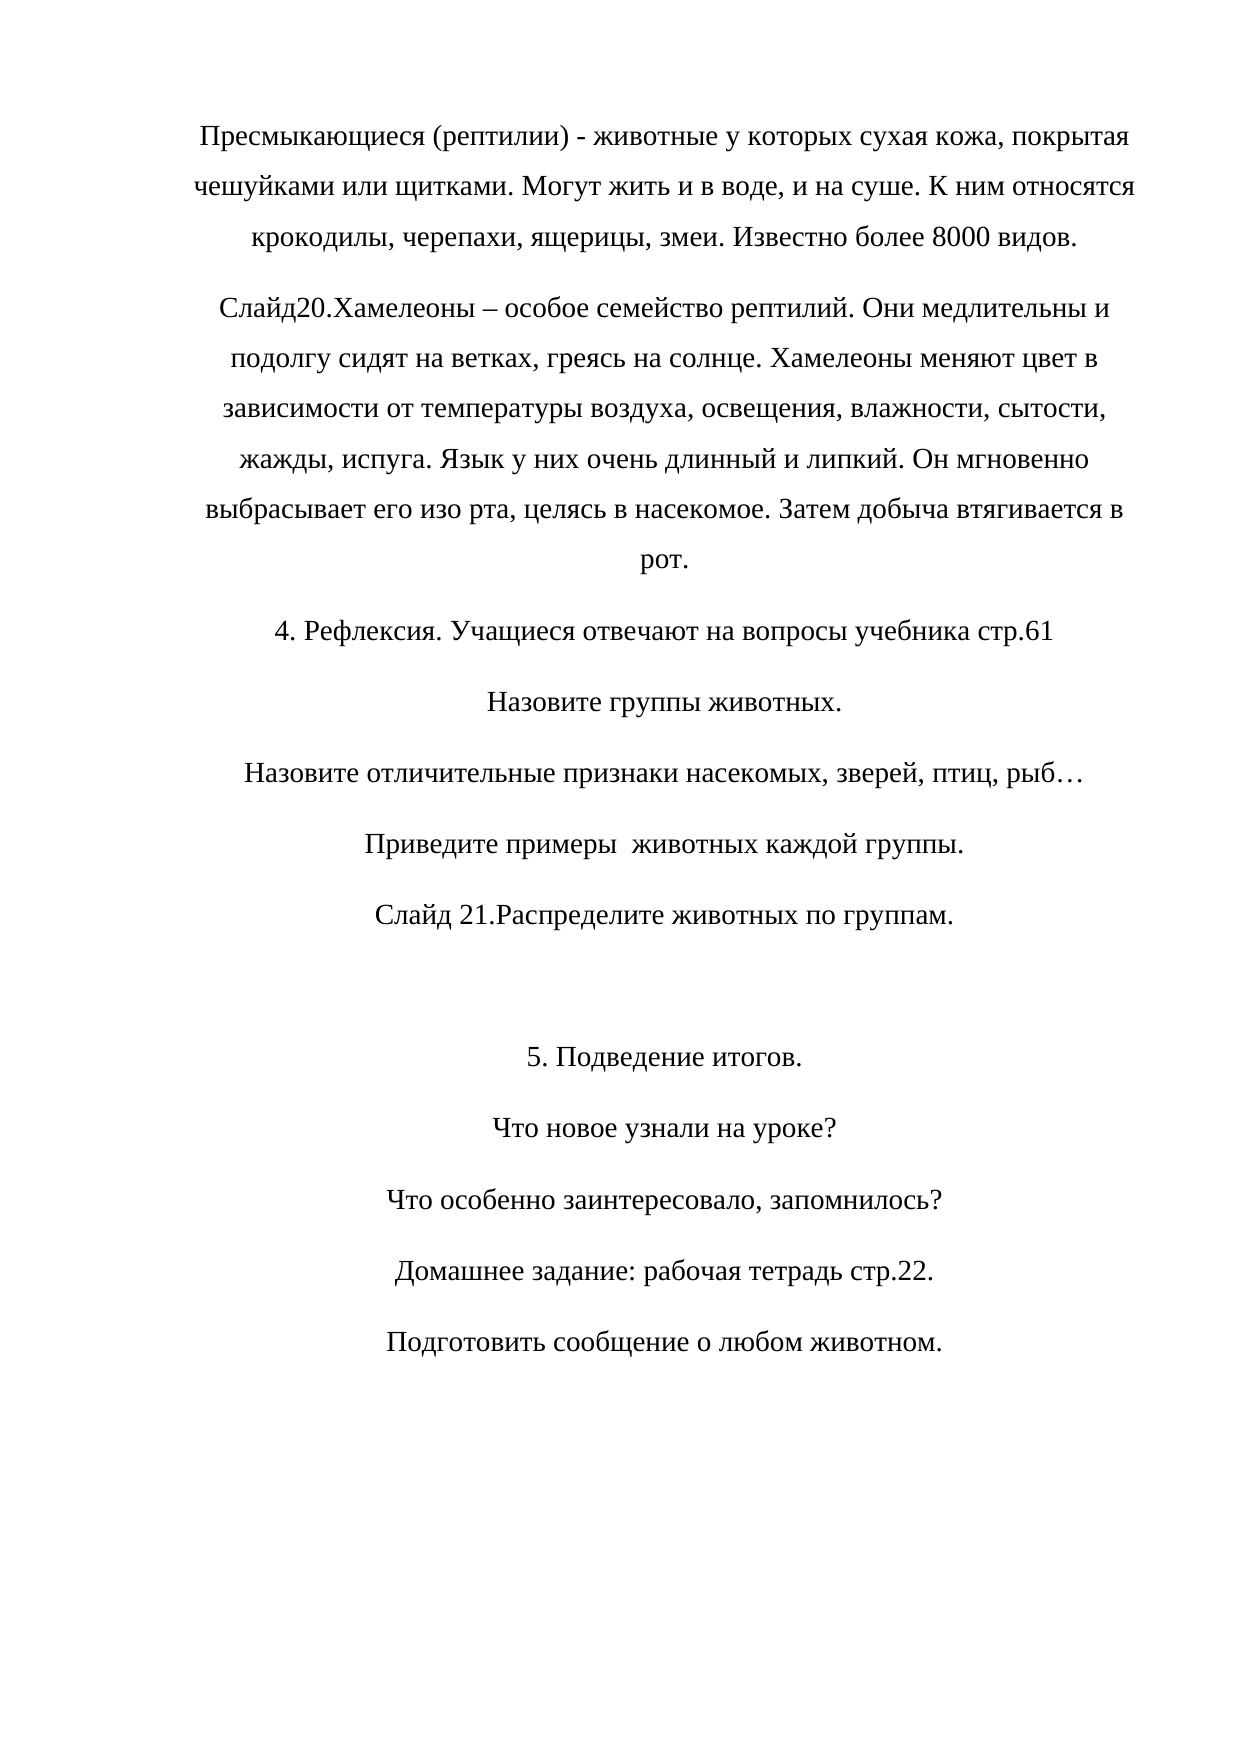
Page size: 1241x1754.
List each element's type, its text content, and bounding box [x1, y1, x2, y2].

text 5. Подведение итогов. [177, 1039, 1152, 1073]
text Назовите группы животных. [177, 684, 1152, 717]
text Слайд 21.Распределите животных по группам. [177, 897, 1152, 931]
text Что особенно заинтересовало, запомнилось? [177, 1182, 1152, 1215]
text Назовите отличительные признаки насекомых, зверей, птиц, рыб… [177, 755, 1152, 788]
text 4. Рефлексия. Учащиеся отвечают на вопросы учебника стр.61 [177, 613, 1152, 646]
text Подготовить сообщение о любом животном. [177, 1324, 1152, 1358]
text Домашнее задание: рабочая тетрадь стр.22. [177, 1253, 1152, 1286]
text Что новое узнали на уроке? [177, 1111, 1152, 1144]
text Пресмыкающиеся (рептилии) - животные у которых сухая кожа, покрытая чешуйками или щитками. Могут жить и в воде, и на суше. К ним относятся крокодилы, черепахи, ящерицы, змеи. Известно более 8000 видов. [177, 118, 1152, 252]
text Слайд20.Хамелеоны – особое семейство рептилий. Они медлительны и подолгу сидят на ветках, греясь на солнце. Хамелеоны меняют цвет в зависимости от температуры воздуха, освещения, влажности, сытости, жажды, испуга. Язык у них очень длинный и липкий. Он мгновенно выбрасывает его изо рта, целясь в насекомое. Затем добыча втягивается в рот. [177, 290, 1152, 575]
text Приведите примеры животных каждой группы. [177, 826, 1152, 859]
